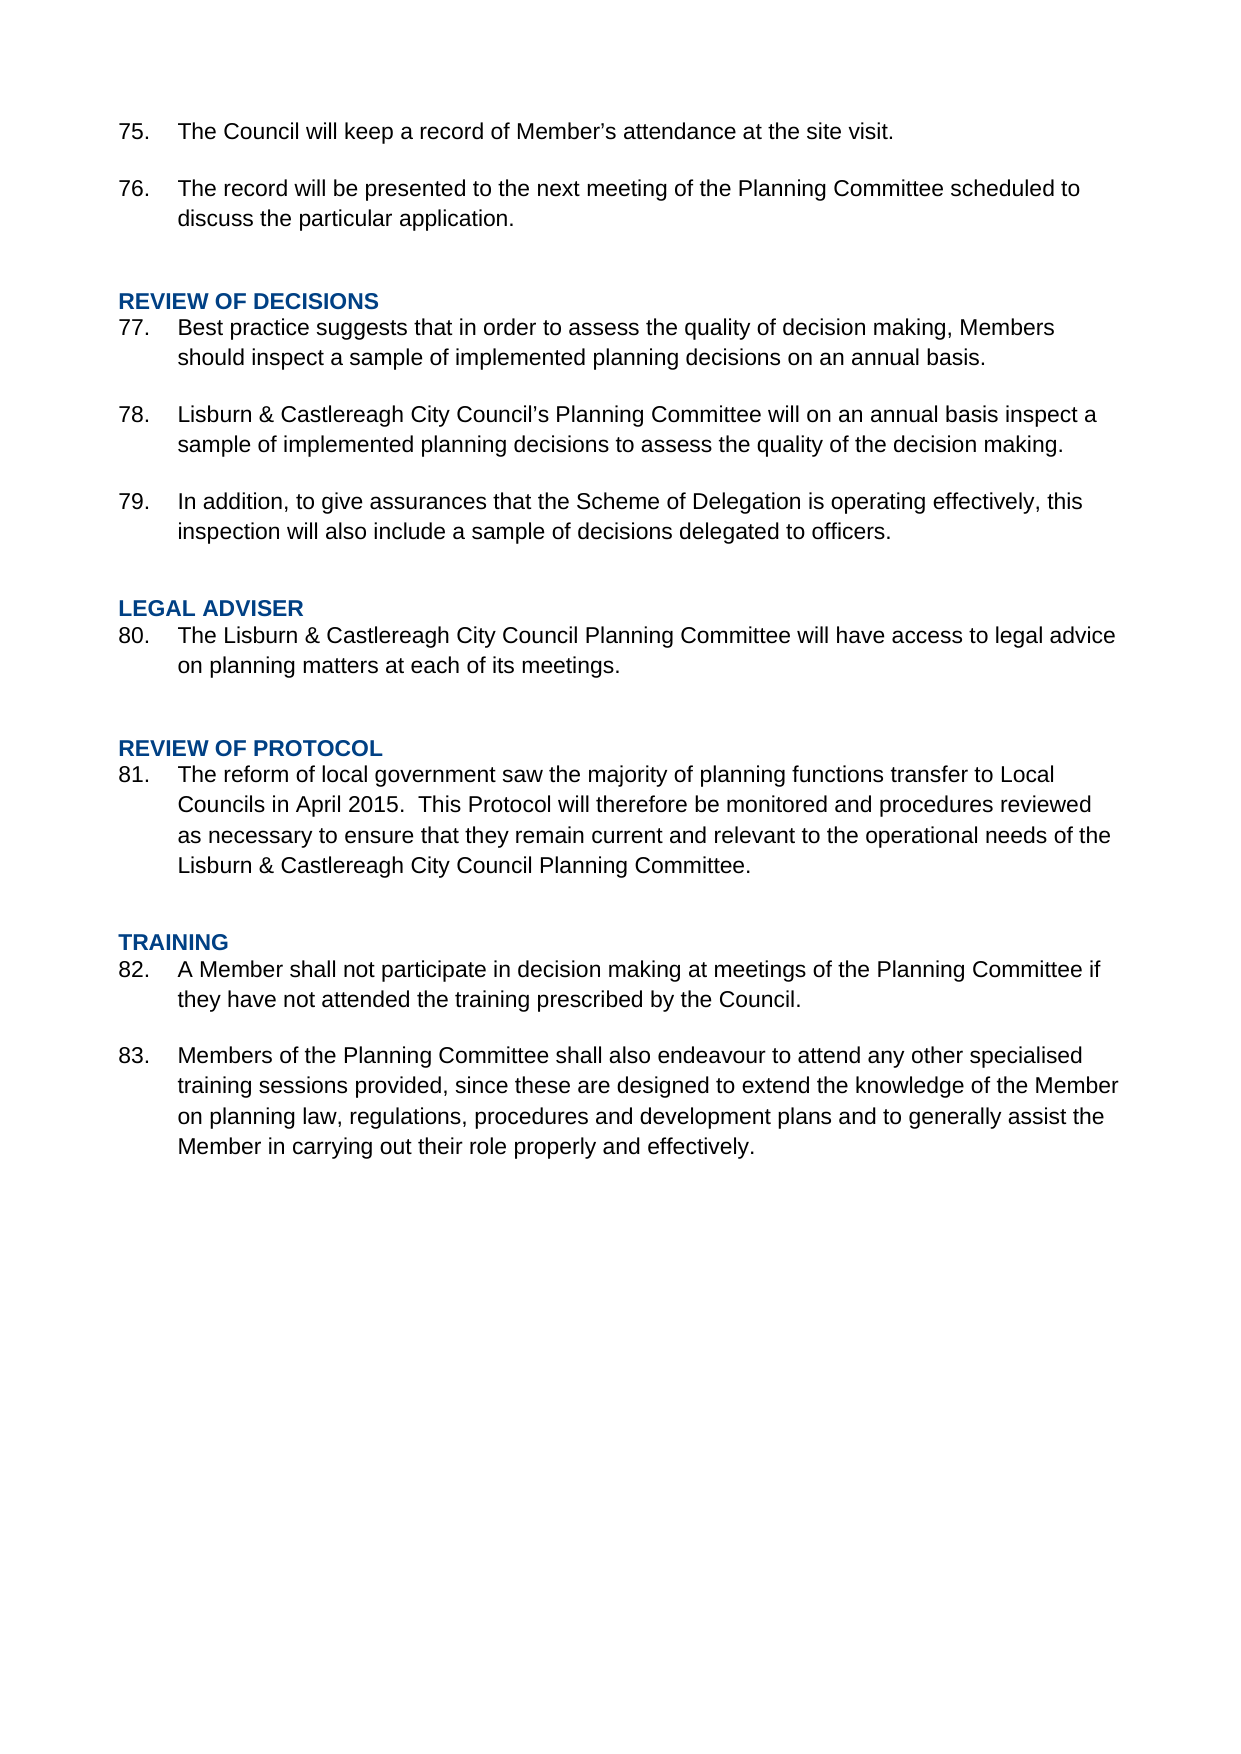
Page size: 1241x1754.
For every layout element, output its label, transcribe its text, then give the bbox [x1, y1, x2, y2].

list Lisburn & Castlereagh City Council’s Planning Committee will on an annual basis inspect a sample of implemented planning decisions to assess the quality of the decision making. [118, 401, 1122, 457]
text TRAINING [118, 929, 1122, 956]
list Members of the Planning Committee shall also endeavour to attend any other specialised training sessions provided, since these are designed to extend the knowledge of the Member on planning law, regulations, procedures and development plans and to generally assist the Member in carrying out their role properly and effectively. [118, 1042, 1122, 1159]
list The reform of local government saw the majority of planning functions transfer to Local Councils in April 2015. This Protocol will therefore be monitored and procedures reviewed as necessary to ensure that they remain current and relevant to the operational needs of the Lisburn & Castlereagh City Council Planning Committee. [118, 761, 1122, 878]
list A Member shall not participate in decision making at meetings of the Planning Committee if they have not attended the training prescribed by the Council. [118, 956, 1122, 1012]
list The Council will keep a record of Member’s attendance at the site visit. [118, 118, 1122, 144]
list The Lisburn & Castlereagh City Council Planning Committee will have access to legal advice on planning matters at each of its meetings. [118, 622, 1122, 678]
text REVIEW OF PROTOCOL [118, 735, 1122, 761]
text REVIEW OF DECISIONS [118, 288, 1122, 314]
list In addition, to give assurances that the Scheme of Delegation is operating effectively, this inspection will also include a sample of decisions delegated to officers. [118, 488, 1122, 544]
list Best practice suggests that in order to assess the quality of decision making, Members should inspect a sample of implemented planning decisions on an annual basis. [118, 314, 1122, 371]
text LEGAL ADVISER [118, 595, 1122, 622]
list The record will be presented to the next meeting of the Planning Committee scheduled to discuss the particular application. [118, 175, 1122, 231]
